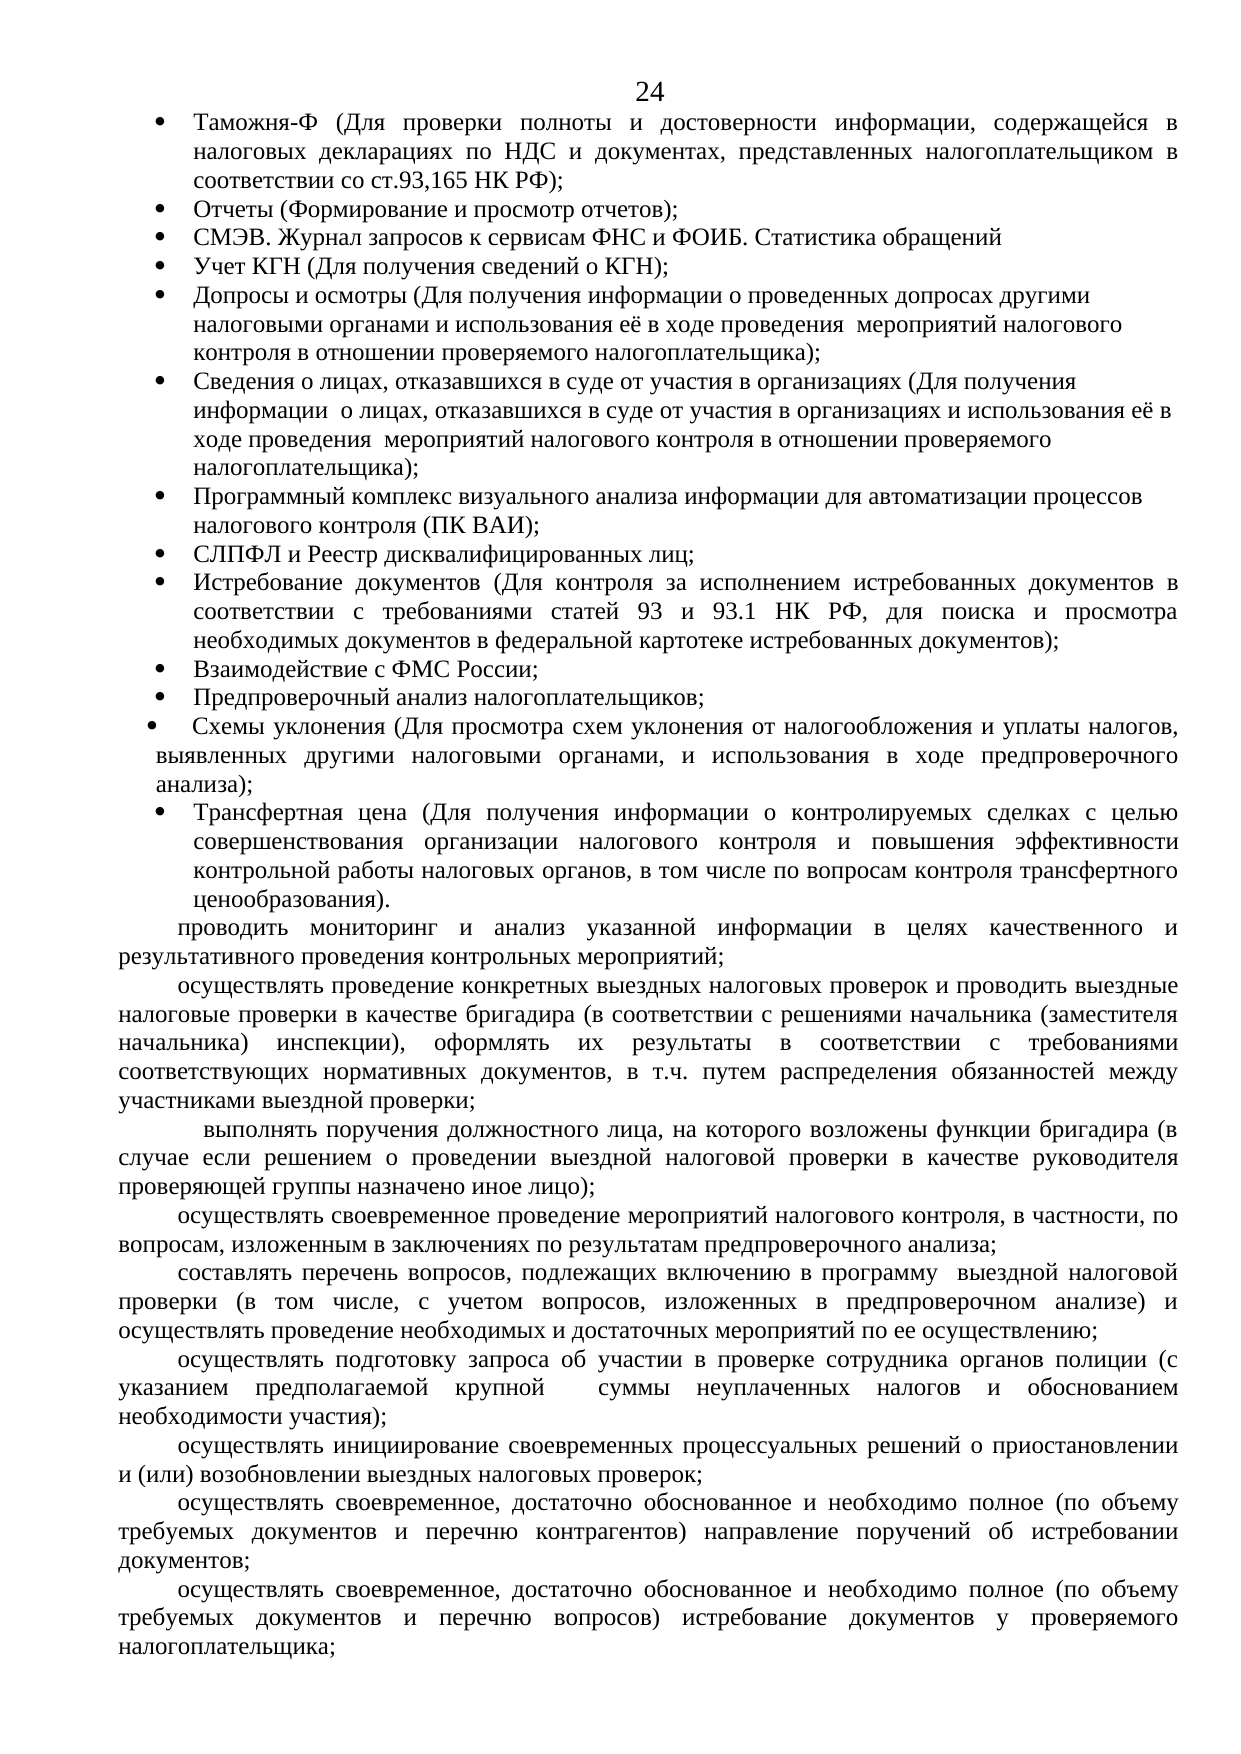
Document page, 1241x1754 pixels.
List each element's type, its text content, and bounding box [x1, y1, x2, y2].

text осуществлять своевременное проведение мероприятий налогового контроля, в частности, по вопросам, изложенным в заключениях по результатам предпроверочного анализа; [118, 1200, 1179, 1257]
list СМЭВ. Журнал запросов к сервисам ФНС и ФОИБ. Статистика обращений [156, 222, 1181, 251]
text осуществлять подготовку запроса об участии в проверке сотрудника органов полиции (с указанием предполагаемой крупной суммы неуплаченных налогов и обоснованием необходимости участия); [118, 1344, 1179, 1430]
text осуществлять своевременное, достаточно обоснованное и необходимо полное (по объему требуемых документов и перечню вопросов) истребование документов у проверяемого налогоплательщика; [118, 1574, 1179, 1660]
list Отчеты (Формирование и просмотр отчетов); [156, 194, 1181, 222]
list Сведения о лицах, отказавшихся в суде от участия в организациях (Для получения информации о лицах, отказавшихся в суде от участия в организациях и использования её в ходе проведения мероприятий налогового контроля в отношении проверяемого налогоплательщика); [156, 366, 1181, 481]
list Истребование документов (Для контроля за исполнением истребованных документов в соответствии с требованиями статей 93 и 93.1 НК РФ, для поиска и просмотра необходимых документов в федеральной картотеке истребованных документов); [156, 567, 1179, 654]
list Учет КГН (Для получения сведений о КГН); [156, 251, 1181, 280]
list Взаимодействие с ФМС России; [156, 654, 1181, 682]
text выполнять поручения должностного лица, на которого возложены функции бригадира (в случае если решением о проведении выездной налоговой проверки в качестве руководителя проверяющей группы назначено иное лицо); [118, 1114, 1179, 1200]
list Программный комплекс визуального анализа информации для автоматизации процессов налогового контроля (ПК ВАИ); [156, 481, 1181, 539]
list СЛПФЛ и Реестр дисквалифицированных лиц; [156, 539, 1181, 567]
text осуществлять инициирование своевременных процессуальных решений о приостановлении и (или) возобновлении выездных налоговых проверок; [118, 1430, 1179, 1487]
text проводить мониторинг и анализ указанной информации в целях качественного и результативного проведения контрольных мероприятий; [118, 912, 1179, 970]
list Предпроверочный анализ налогоплательщиков; [156, 682, 1179, 711]
list Схемы уклонения (Для просмотра схем уклонения от налогообложения и уплаты налогов, выявленных другими налоговыми органами, и использования в ходе предпроверочного анализа); [148, 711, 1179, 797]
text составлять перечень вопросов, подлежащих включению в программу выездной налоговой проверки (в том числе, с учетом вопросов, изложенных в предпроверочном анализе) и осуществлять проведение необходимых и достаточных мероприятий по ее осуществлению; [118, 1257, 1179, 1344]
list Трансфертная цена (Для получения информации о контролируемых сделках с целью совершенствования организации налогового контроля и повышения эффективности контрольной работы налоговых органов, в том числе по вопросам контроля трансфертного ценообразования). [156, 797, 1179, 912]
list Допросы и осмотры (Для получения информации о проведенных допросах другими налоговыми органами и использования её в ходе проведения мероприятий налогового контроля в отношении проверяемого налогоплательщика); [156, 280, 1181, 366]
text осуществлять своевременное, достаточно обоснованное и необходимо полное (по объему требуемых документов и перечню контрагентов) направление поручений об истребовании документов; [118, 1487, 1179, 1574]
text осуществлять проведение конкретных выездных налоговых проверок и проводить выездные налоговые проверки в качестве бригадира (в соответствии с решениями начальника (заместителя начальника) инспекции), оформлять их результаты в соответствии с требованиями соответствующих нормативных документов, в т.ч. путем распределения обязанностей между участниками выездной проверки; [118, 970, 1179, 1114]
list Таможня-Ф (Для проверки полноты и достоверности информации, содержащейся в налоговых декларациях по НДС и документах, представленных налогоплательщиком в соответствии со ст.93,165 НК РФ); [156, 107, 1179, 194]
